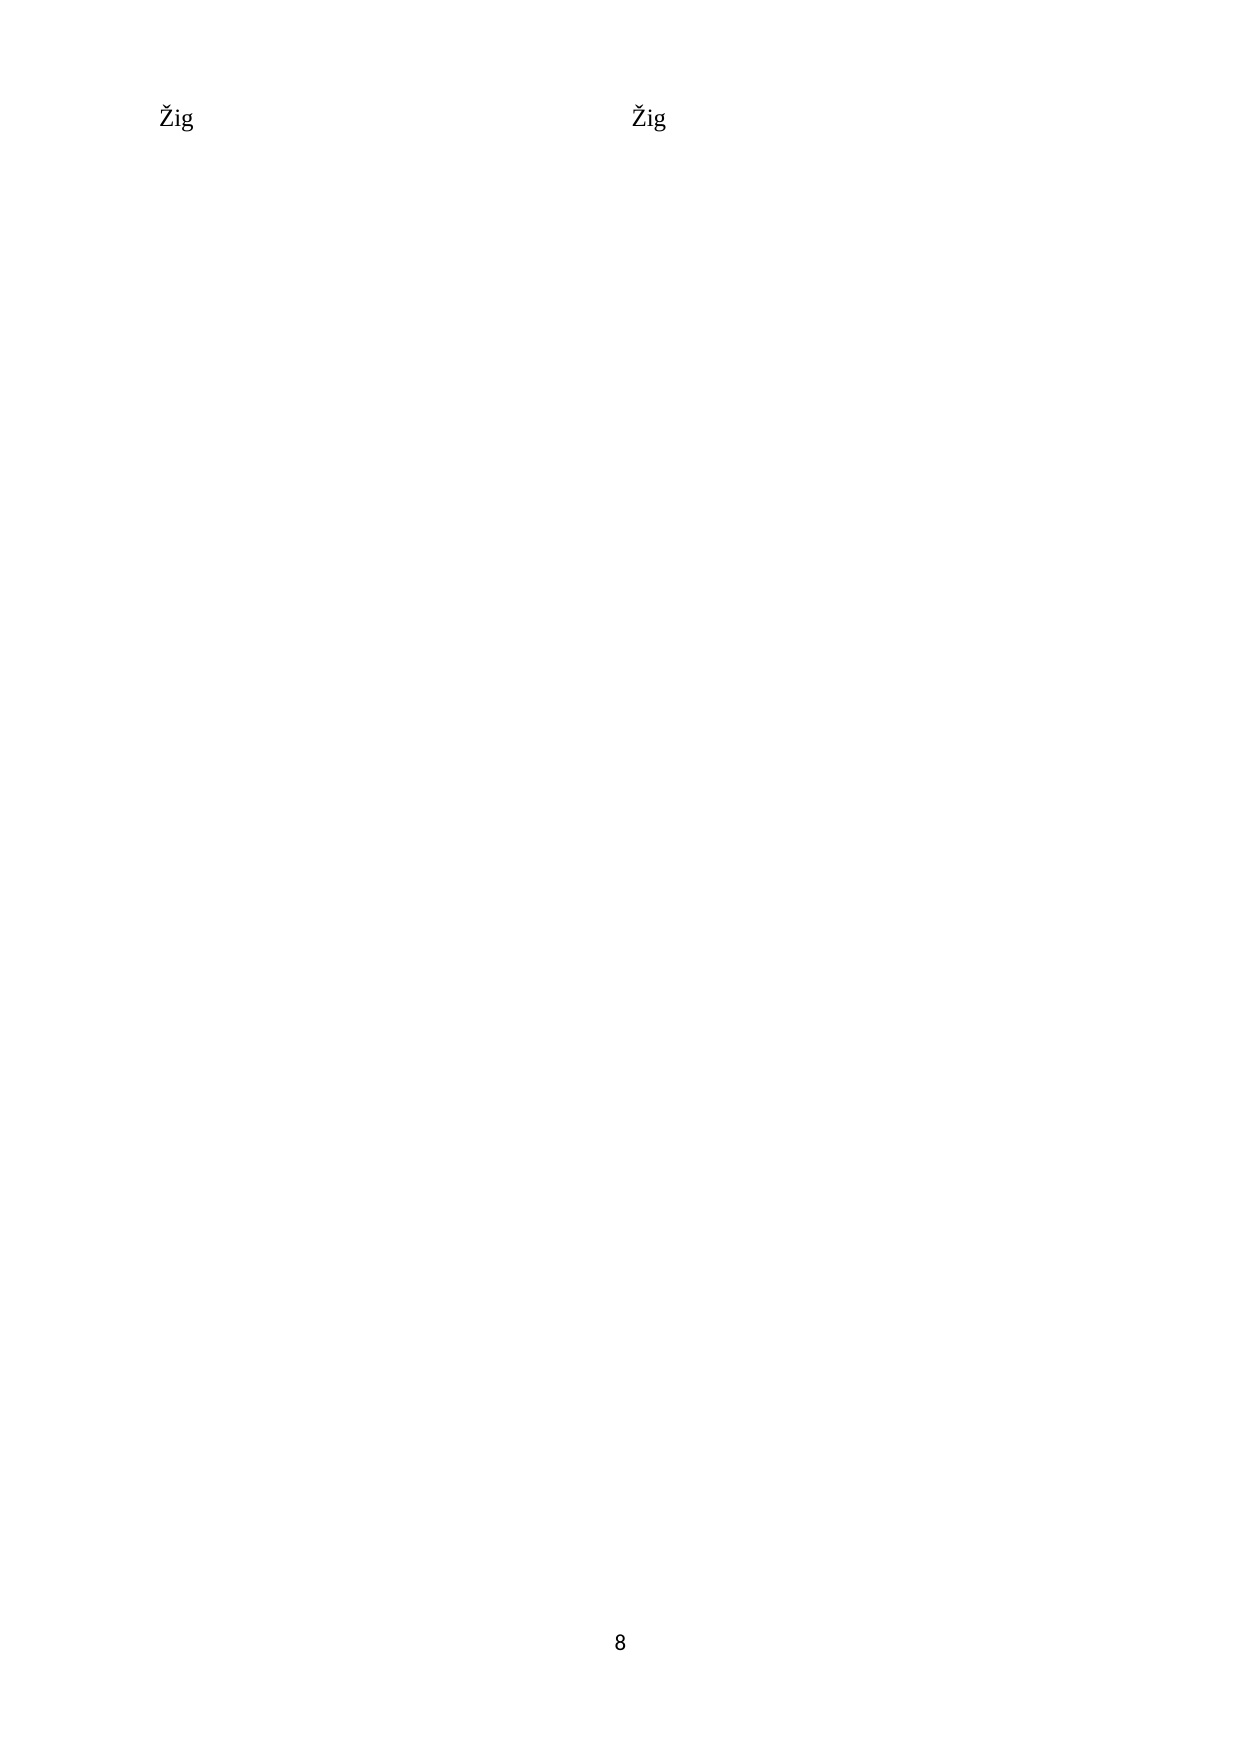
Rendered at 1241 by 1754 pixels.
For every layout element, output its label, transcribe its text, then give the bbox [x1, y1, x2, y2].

table_cell Žig [148, 104, 620, 132]
table_cell Žig [620, 104, 1093, 132]
